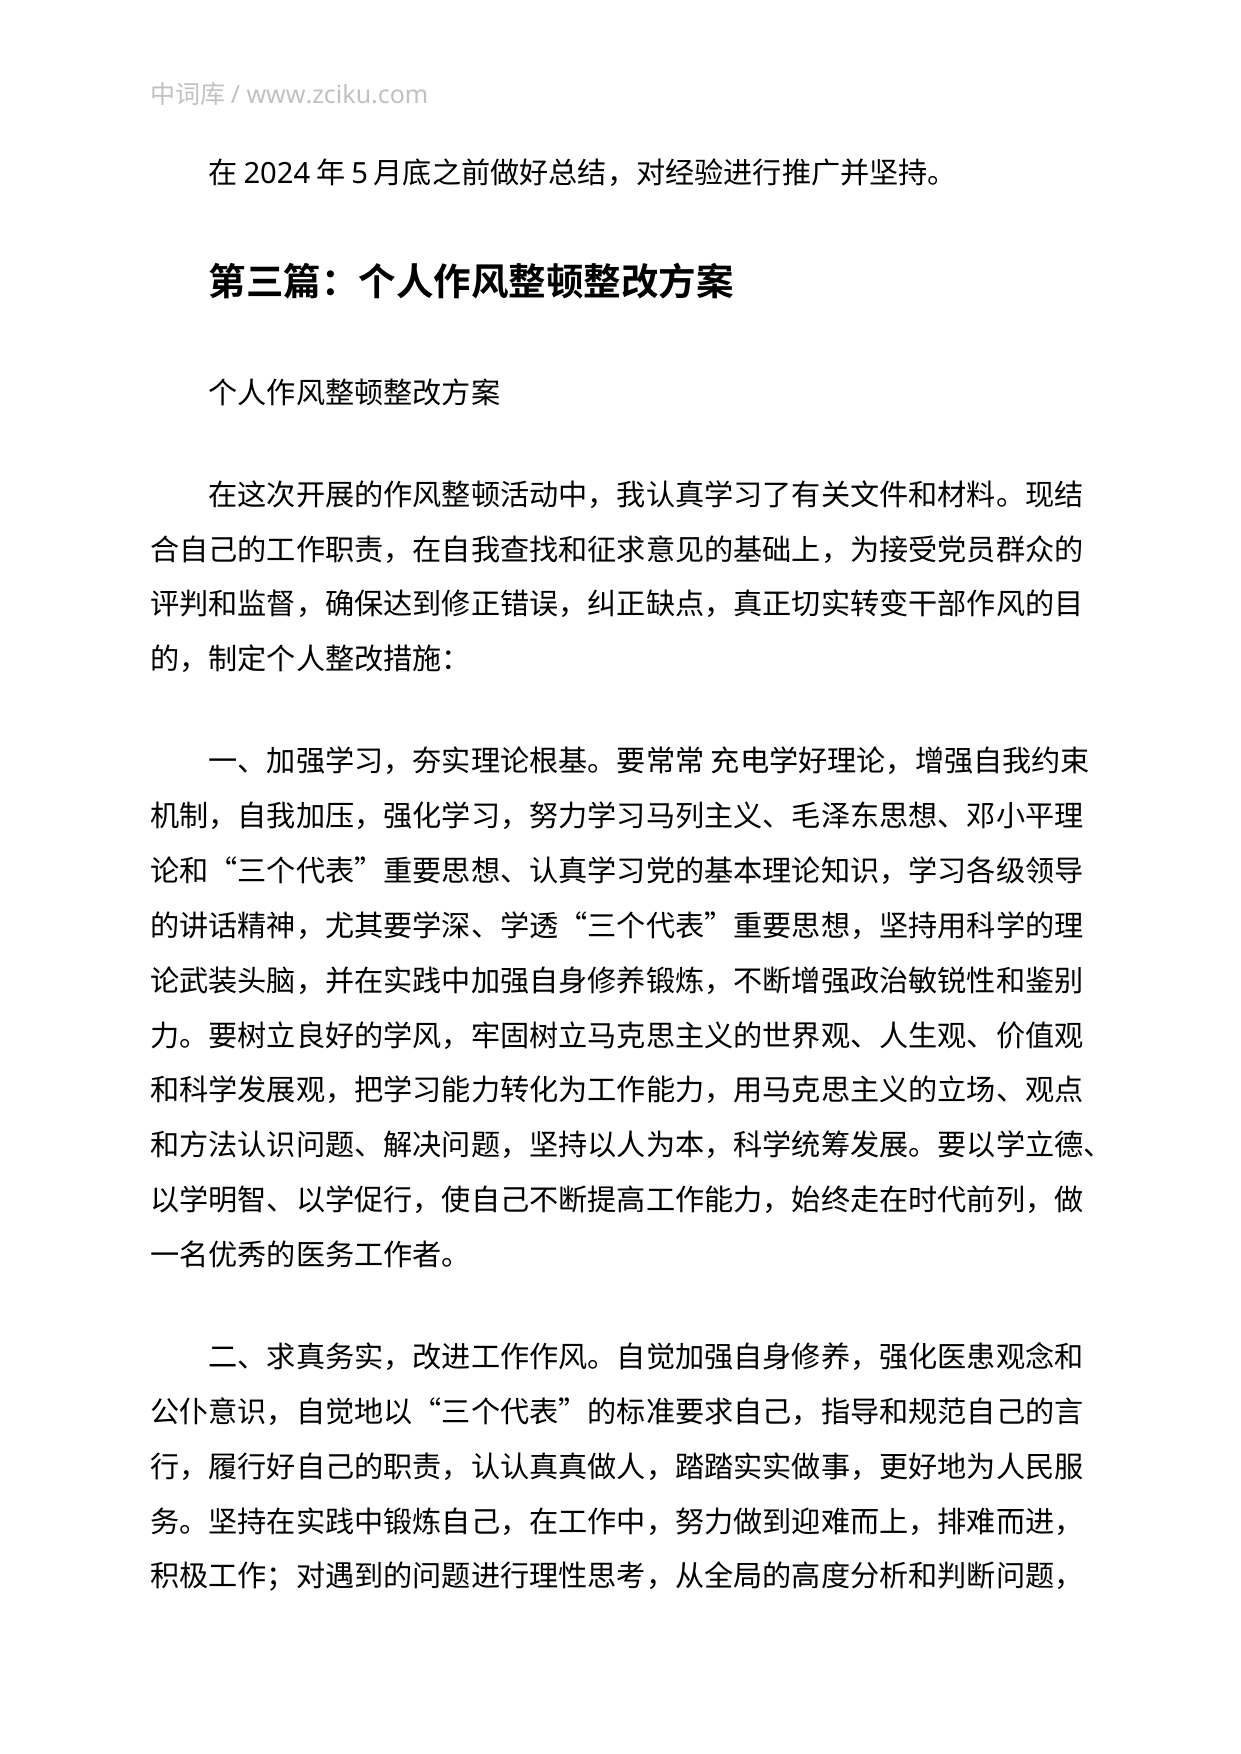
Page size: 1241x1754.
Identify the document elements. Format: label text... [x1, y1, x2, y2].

text 个人作风整顿整改方案 [150, 369, 1090, 412]
text 第三篇：个人作风整顿整改方案 [150, 252, 1090, 306]
text 在2024年5月底之前做好总结，对经验进行推广并坚持。 [150, 150, 1090, 192]
text 在这次开展的作风整顿活动中，我认真学习了有关文件和材料。现结合自己的工作职责，在自我查找和征求意见的基础上，为接受党员群众的评判和监督，确保达到修正错误，纠正缺点，真正切实转变干部作风的目的，制定个人整改措施： [150, 471, 1090, 678]
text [150, 1333, 1090, 1595]
text 一、加强学习，夯实理论根基。要常常 充电学好理论，增强自我约束机制，自我加压，强化学习，努力学习马列主义、毛泽东思想、邓小平理论和“三个代表”重要思想、认真学习党的基本理论知识，学习各级领导的讲话精神，尤其要学深、学透“三个代表”重要思想，坚持用科学的理论武装头脑，并在实践中加强自身修养锻炼，不断增强政治敏锐性和鉴别力。要树立良好的学风，牢固树立马克思主义的世界观、人生观、价值观和科学发展观，把学习能力转化为工作能力，用马克思主义的立场、观点和方法认识问题、解决问题，坚持以人为本，科学统筹发展。要以学立德、以学明智、以学促行，使自己不断提高工作能力，始终走在时代前列，做一名优秀的医务工作者。 [150, 738, 1090, 1274]
